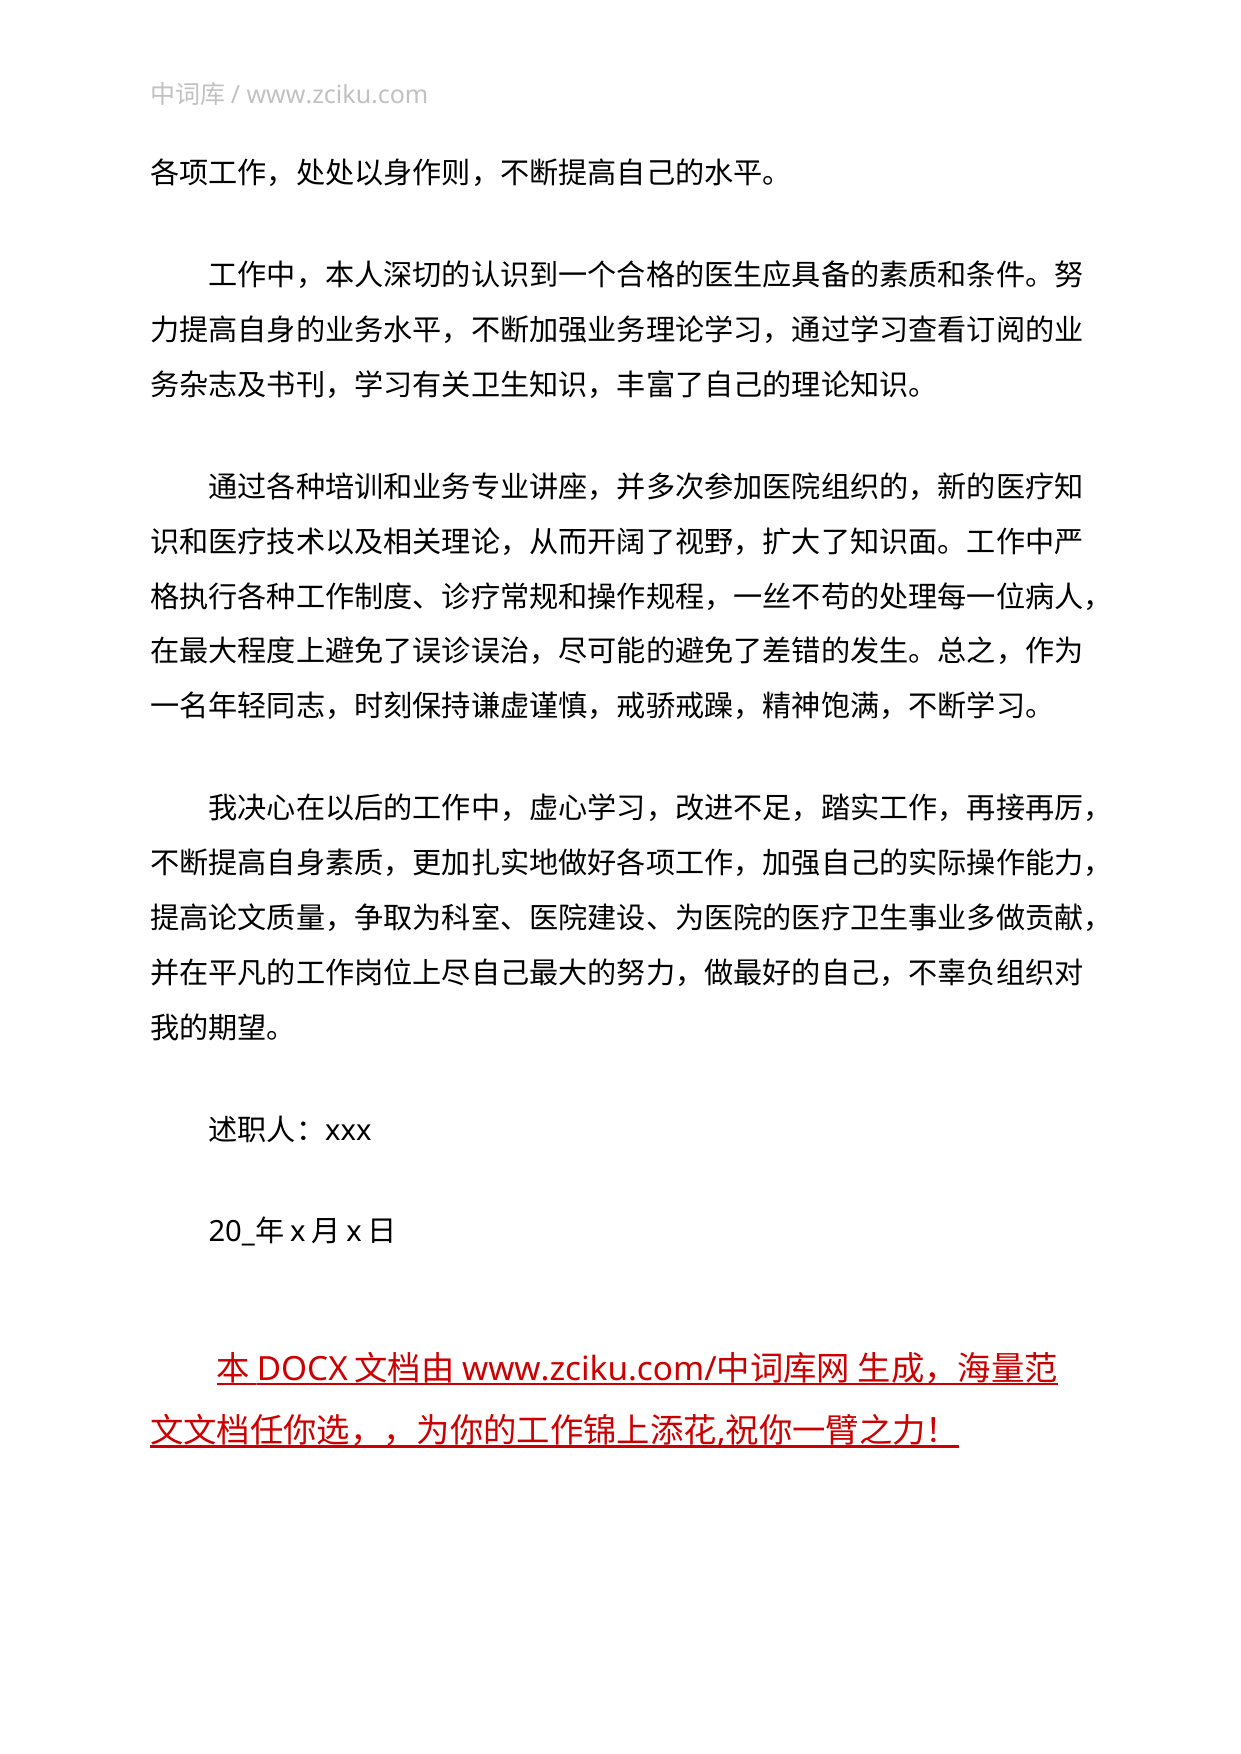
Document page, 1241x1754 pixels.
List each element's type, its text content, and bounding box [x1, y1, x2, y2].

text 本DOCX文档由 www.zciku.com/中词库网 生成，海量范文文档任你选，，为你的工作锦上添花,祝你一臂之力！ [150, 1341, 1090, 1452]
text 通过各种培训和业务专业讲座，并多次参加医院组织的，新的医疗知识和医疗技术以及相关理论，从而开阔了视野，扩大了知识面。工作中严格执行各种工作制度、诊疗常规和操作规程，一丝不苟的处理每一位病人，在最大程度上避免了误诊误治，尽可能的避免了差错的发生。总之，作为一名年轻同志，时刻保持谦虚谨慎，戒骄戒躁，精神饱满，不断学习。 [150, 463, 1090, 725]
text 述职人：xxx [150, 1106, 1090, 1148]
text 20_年x月x日 [150, 1208, 1090, 1250]
text 我决心在以后的工作中，虚心学习，改进不足，踏实工作，再接再厉，不断提高自身素质，更加扎实地做好各项工作，加强自己的实际操作能力，提高论文质量，争取为科室、医院建设、为医院的医疗卫生事业多做贡献，并在平凡的工作岗位上尽自己最大的努力，做最好的自己，不辜负组织对我的期望。 [150, 785, 1090, 1047]
text 工作中，本人深切的认识到一个合格的医生应具备的素质和条件。努力提高自身的业务水平，不断加强业务理论学习，通过学习查看订阅的业务杂志及书刊，学习有关卫生知识，丰富了自己的理论知识。 [150, 252, 1090, 404]
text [150, 150, 1090, 192]
